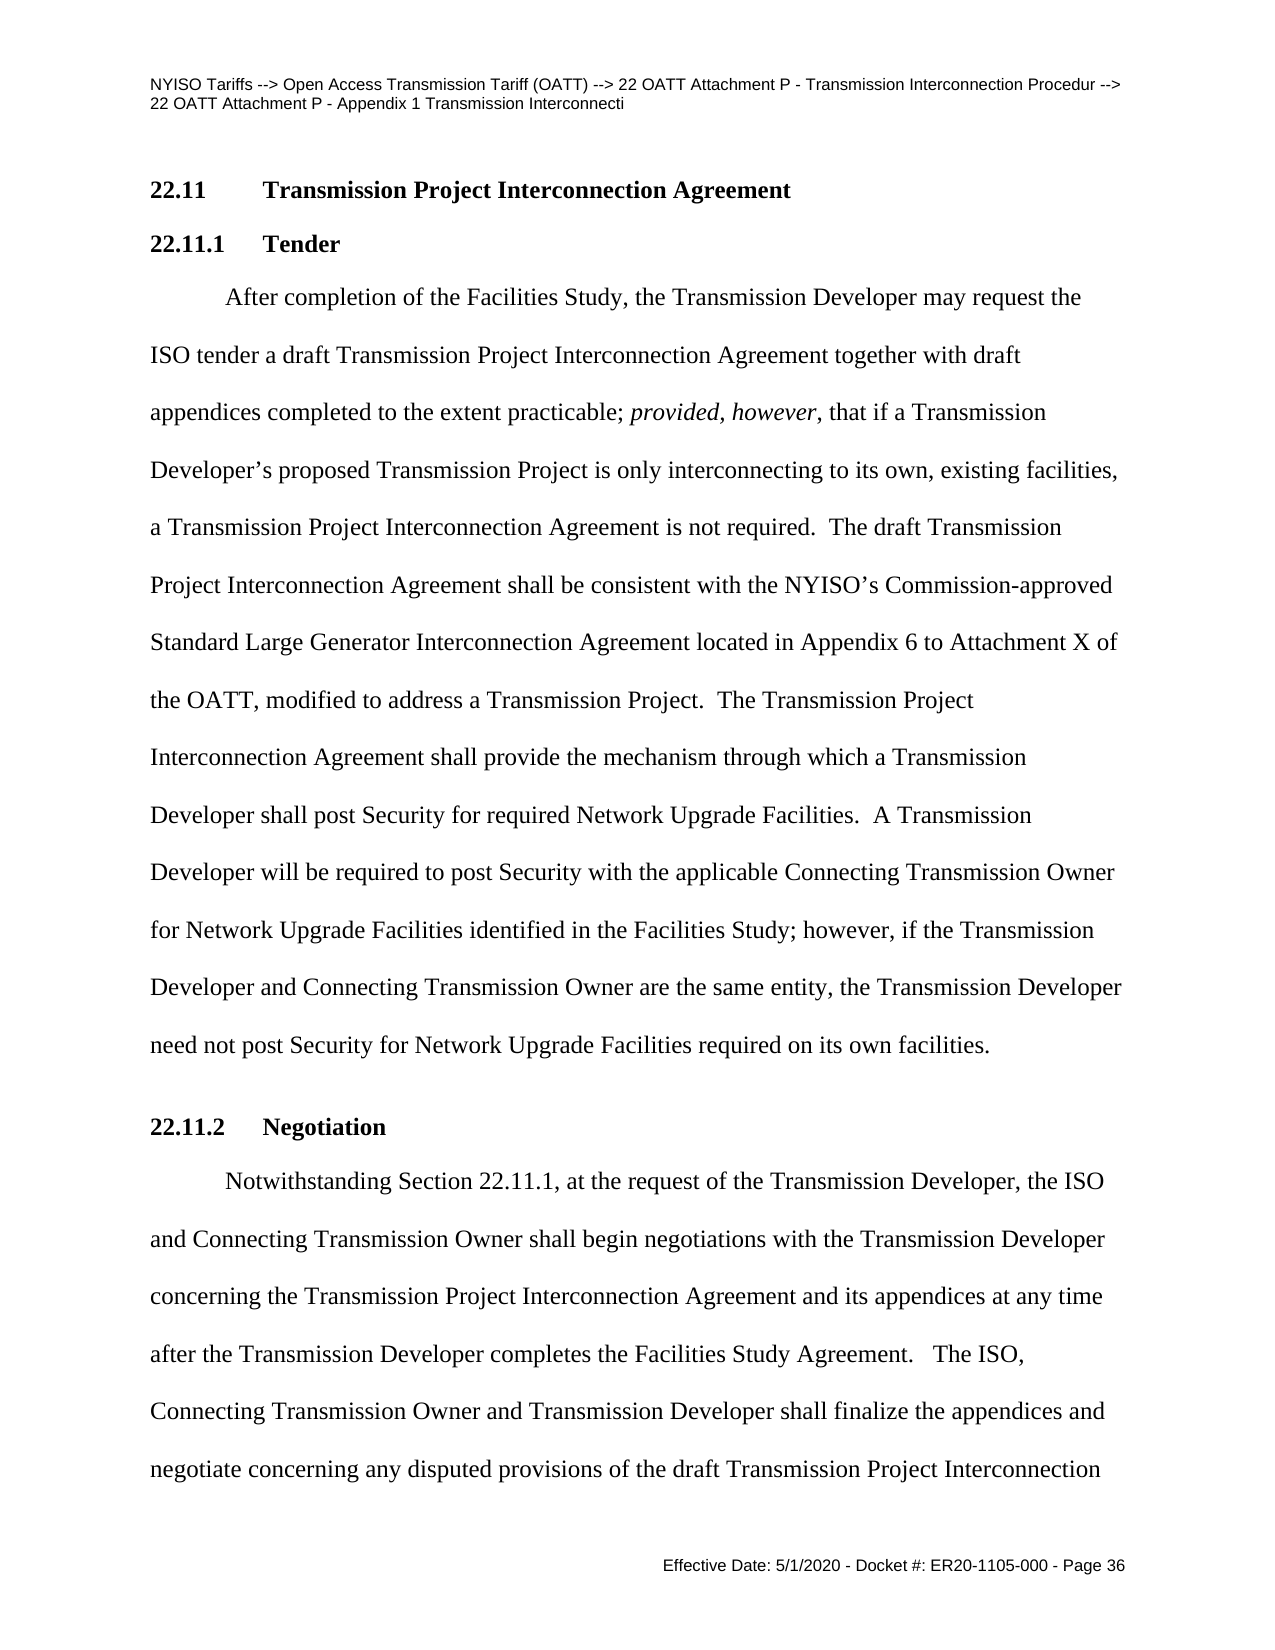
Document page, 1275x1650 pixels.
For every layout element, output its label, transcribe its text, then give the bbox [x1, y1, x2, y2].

subtitle 22.11.1 Tender [150, 229, 1059, 257]
text After completion of the Facilities Study, the Transmission Developer may request the ISO tender a draft Transmission Project Interconnection Agreement together with draft appendices completed to the extent practicable; provided, however, that if a Transmission Developer’s proposed Transmission Project is only interconnecting to its own, existing facilities, a Transmission Project Interconnection Agreement is not required. The draft Transmission Project Interconnection Agreement shall be consistent with the NYISO’s Commission-approved Standard Large Generator Interconnection Agreement located in Appendix 6 to Attachment X of the OATT, modified to address a Transmission Project. The Transmission Project Interconnection Agreement shall provide the mechanism through which a Transmission Developer shall post Security for required Network Upgrade Facilities. A Transmission Developer will be required to post Security with the applicable Connecting Transmission Owner for Network Upgrade Facilities identified in the Facilities Study; however, if the Transmission Developer and Connecting Transmission Owner are the same entity, the Transmission Developer need not post Security for Network Upgrade Facilities required on its own facilities. [150, 282, 1125, 1059]
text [150, 1166, 1125, 1482]
subtitle 22.11.2 Negotiation [150, 1112, 1059, 1141]
subtitle 22.11 Transmission Project Interconnection Agreement [150, 175, 1123, 204]
